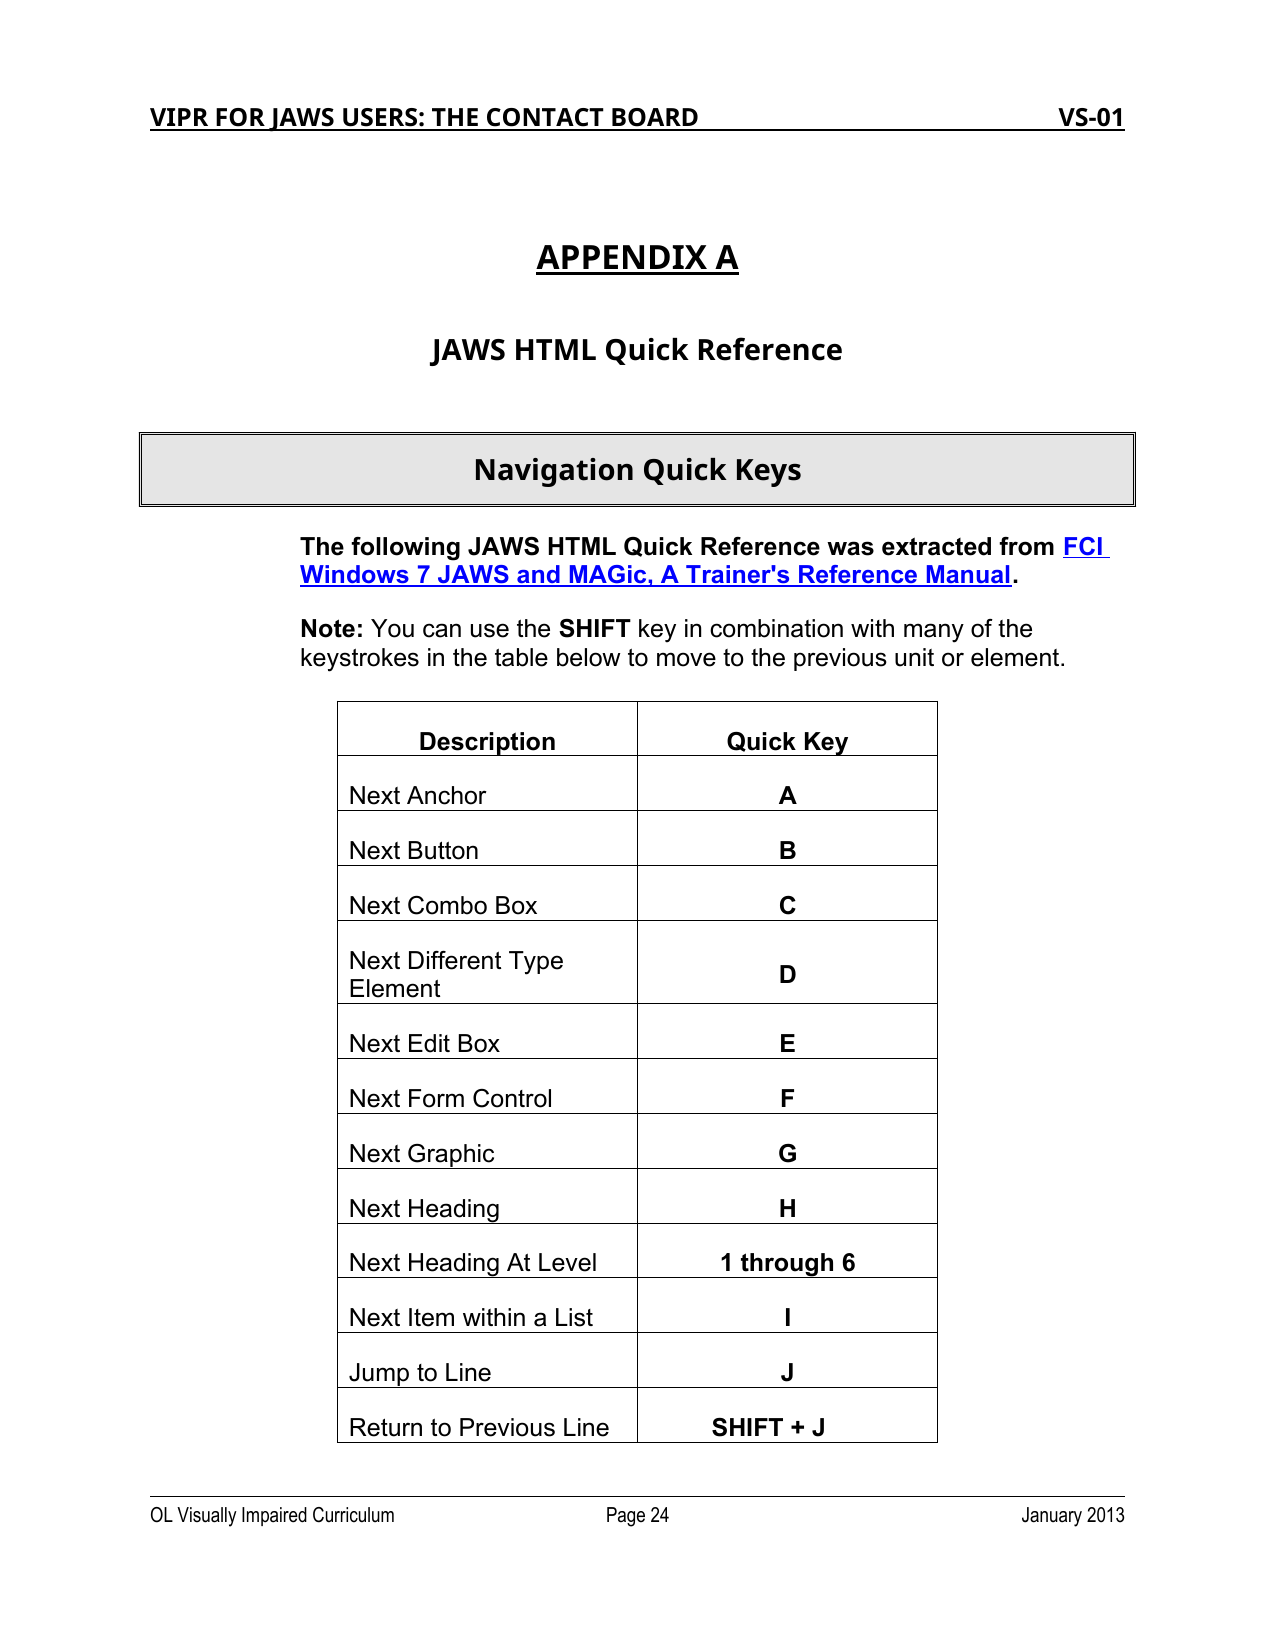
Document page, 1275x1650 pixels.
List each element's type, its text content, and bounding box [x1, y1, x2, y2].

subtitle JAWS HTML Quick Reference [375, 329, 900, 369]
table_cell Next Heading [338, 1169, 637, 1222]
subtitle Navigation Quick Keys [142, 435, 1133, 504]
table_cell Next Graphic [338, 1114, 637, 1168]
table_header Quick Key [638, 702, 937, 755]
table_cell Next Form Control [338, 1059, 637, 1113]
table_cell Next Different Type Element [338, 921, 637, 1003]
table_cell Next Heading At Level [338, 1224, 637, 1277]
text Note: You can use the SHIFT key in combination with many of the keystrokes in the table below to move to the previous unit or element. [300, 614, 1125, 672]
table_cell E [638, 1004, 937, 1058]
table_cell J [638, 1333, 937, 1387]
table_cell I [638, 1278, 937, 1332]
table_cell D [638, 921, 937, 1003]
table_cell Next Item within a List [338, 1278, 637, 1332]
table_cell G [638, 1114, 937, 1168]
table_cell Next Anchor [338, 756, 637, 810]
table_cell C [638, 866, 937, 920]
table_cell Jump to Line [338, 1333, 637, 1387]
table_cell Next Combo Box [338, 866, 637, 920]
table_cell Return to Previous Line [338, 1388, 637, 1442]
table_header Description [338, 702, 637, 755]
table_cell H [638, 1169, 937, 1222]
subtitle Appendix A [150, 234, 1125, 279]
table_cell Shift + J [638, 1388, 937, 1442]
table_cell 1 through 6 [638, 1224, 937, 1277]
table_cell Next Button [338, 811, 637, 865]
table_cell A [638, 756, 937, 810]
table_cell F [638, 1059, 937, 1113]
table_cell Next Edit Box [338, 1004, 637, 1058]
text The following JAWS HTML Quick Reference was extracted from FCI Windows 7 JAWS and MAGic, A Trainer's Reference Manual. [300, 532, 1125, 589]
table_cell B [638, 811, 937, 865]
